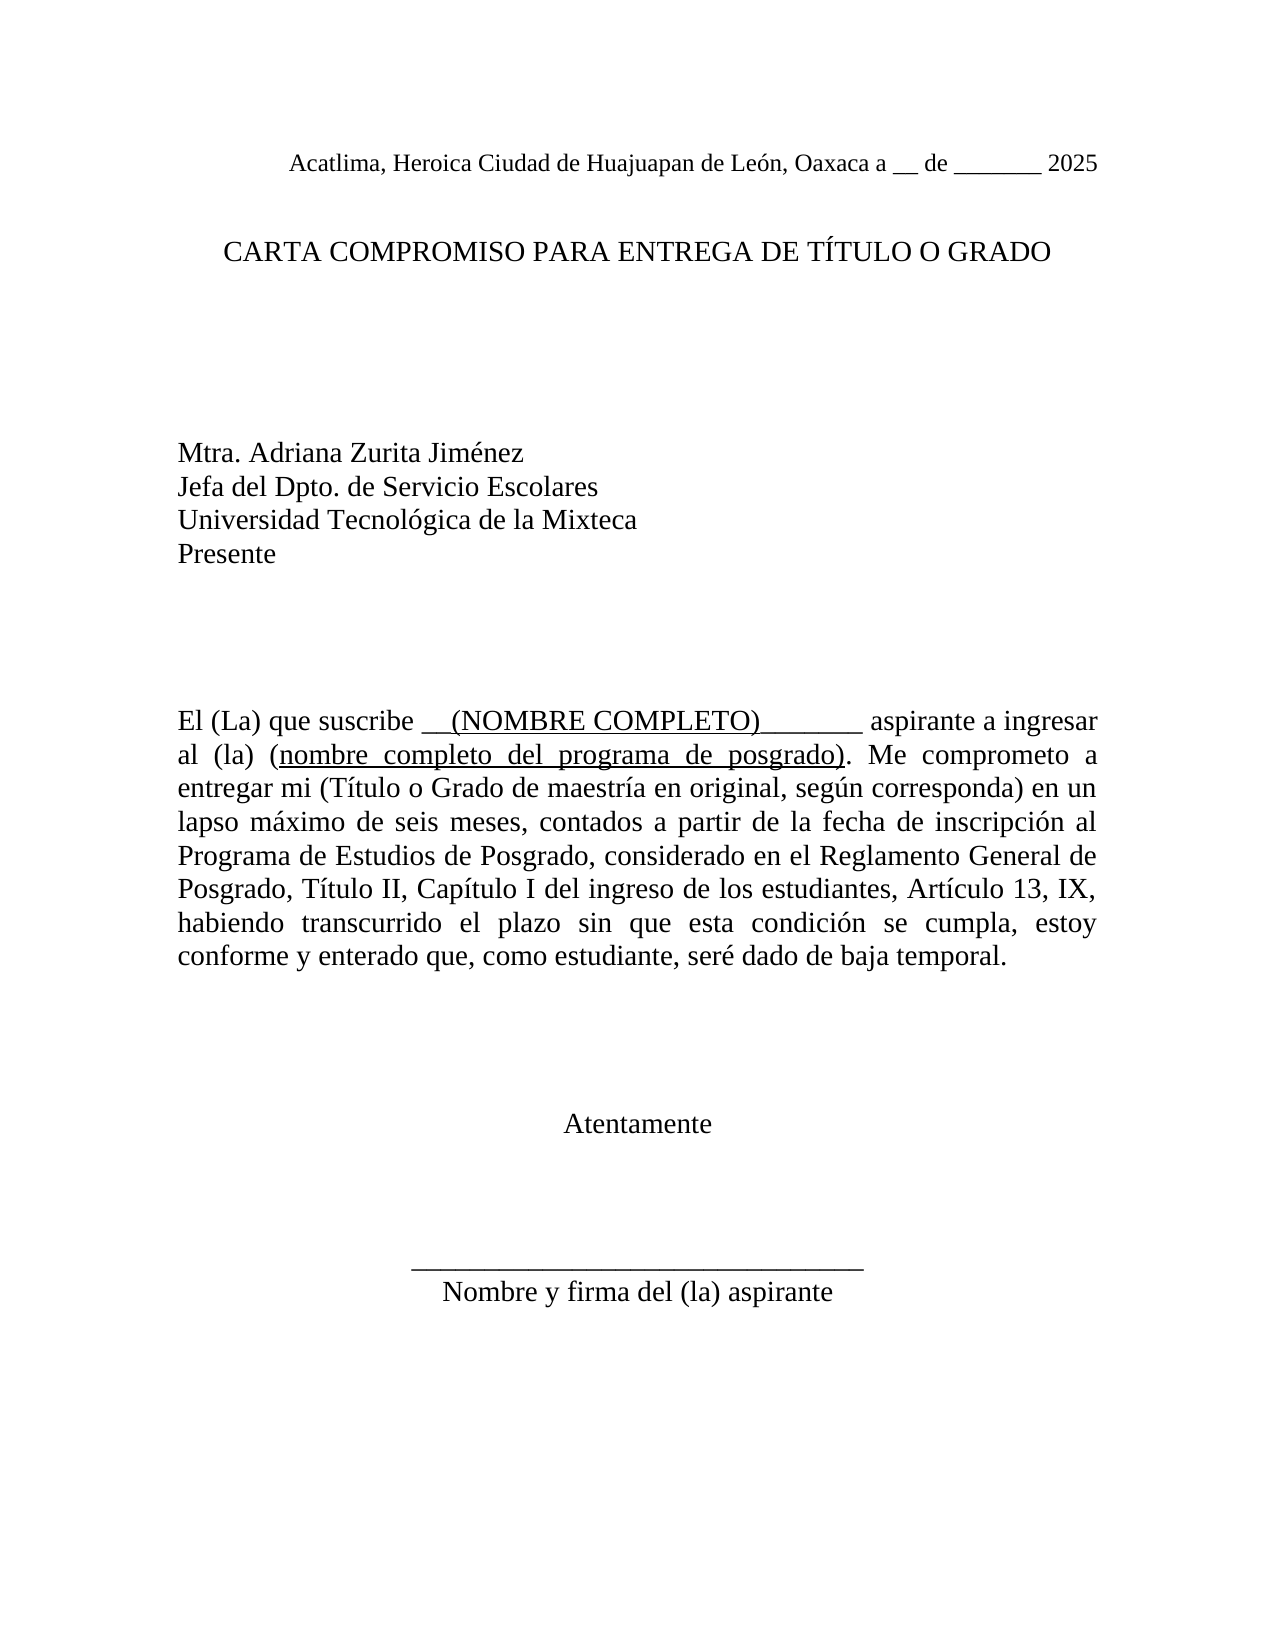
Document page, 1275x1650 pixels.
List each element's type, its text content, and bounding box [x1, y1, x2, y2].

text Atentamente [177, 1106, 1098, 1139]
text Nombre y firma del (la) aspirante [177, 1274, 1098, 1307]
text Acatlima, Heroica Ciudad de Huajuapan de León, Oaxaca a __ de _______ 2025 [177, 148, 1098, 176]
text Universidad Tecnológica de la Mixteca [177, 502, 1098, 536]
text _______________________________ [177, 1240, 1098, 1274]
text Jefa del Dpto. de Servicio Escolares [177, 469, 1098, 502]
text El (La) que suscribe __(NOMBRE COMPLETO)_______ aspirante a ingresar al (la) (nombre completo del programa de posgrado). Me comprometo a entregar mi (Título o Grado de maestría en original, según corresponda) en un lapso máximo de seis meses, contados a partir de la fecha de inscripción al Programa de Estudios de Posgrado, considerado en el Reglamento General de Posgrado, Título II, Capítulo I del ingreso de los estudiantes, Artículo 13, IX, habiendo transcurrido el plazo sin que esta condición se cumpla, estoy conforme y enterado que, como estudiante, seré dado de baja temporal. [177, 703, 1098, 972]
text Presente [177, 536, 1098, 569]
text Mtra. Adriana Zurita Jiménez [177, 435, 1098, 469]
text CARTA COMPROMISO PARA ENTREGA DE TÍTULO O GRADO [177, 234, 1098, 267]
